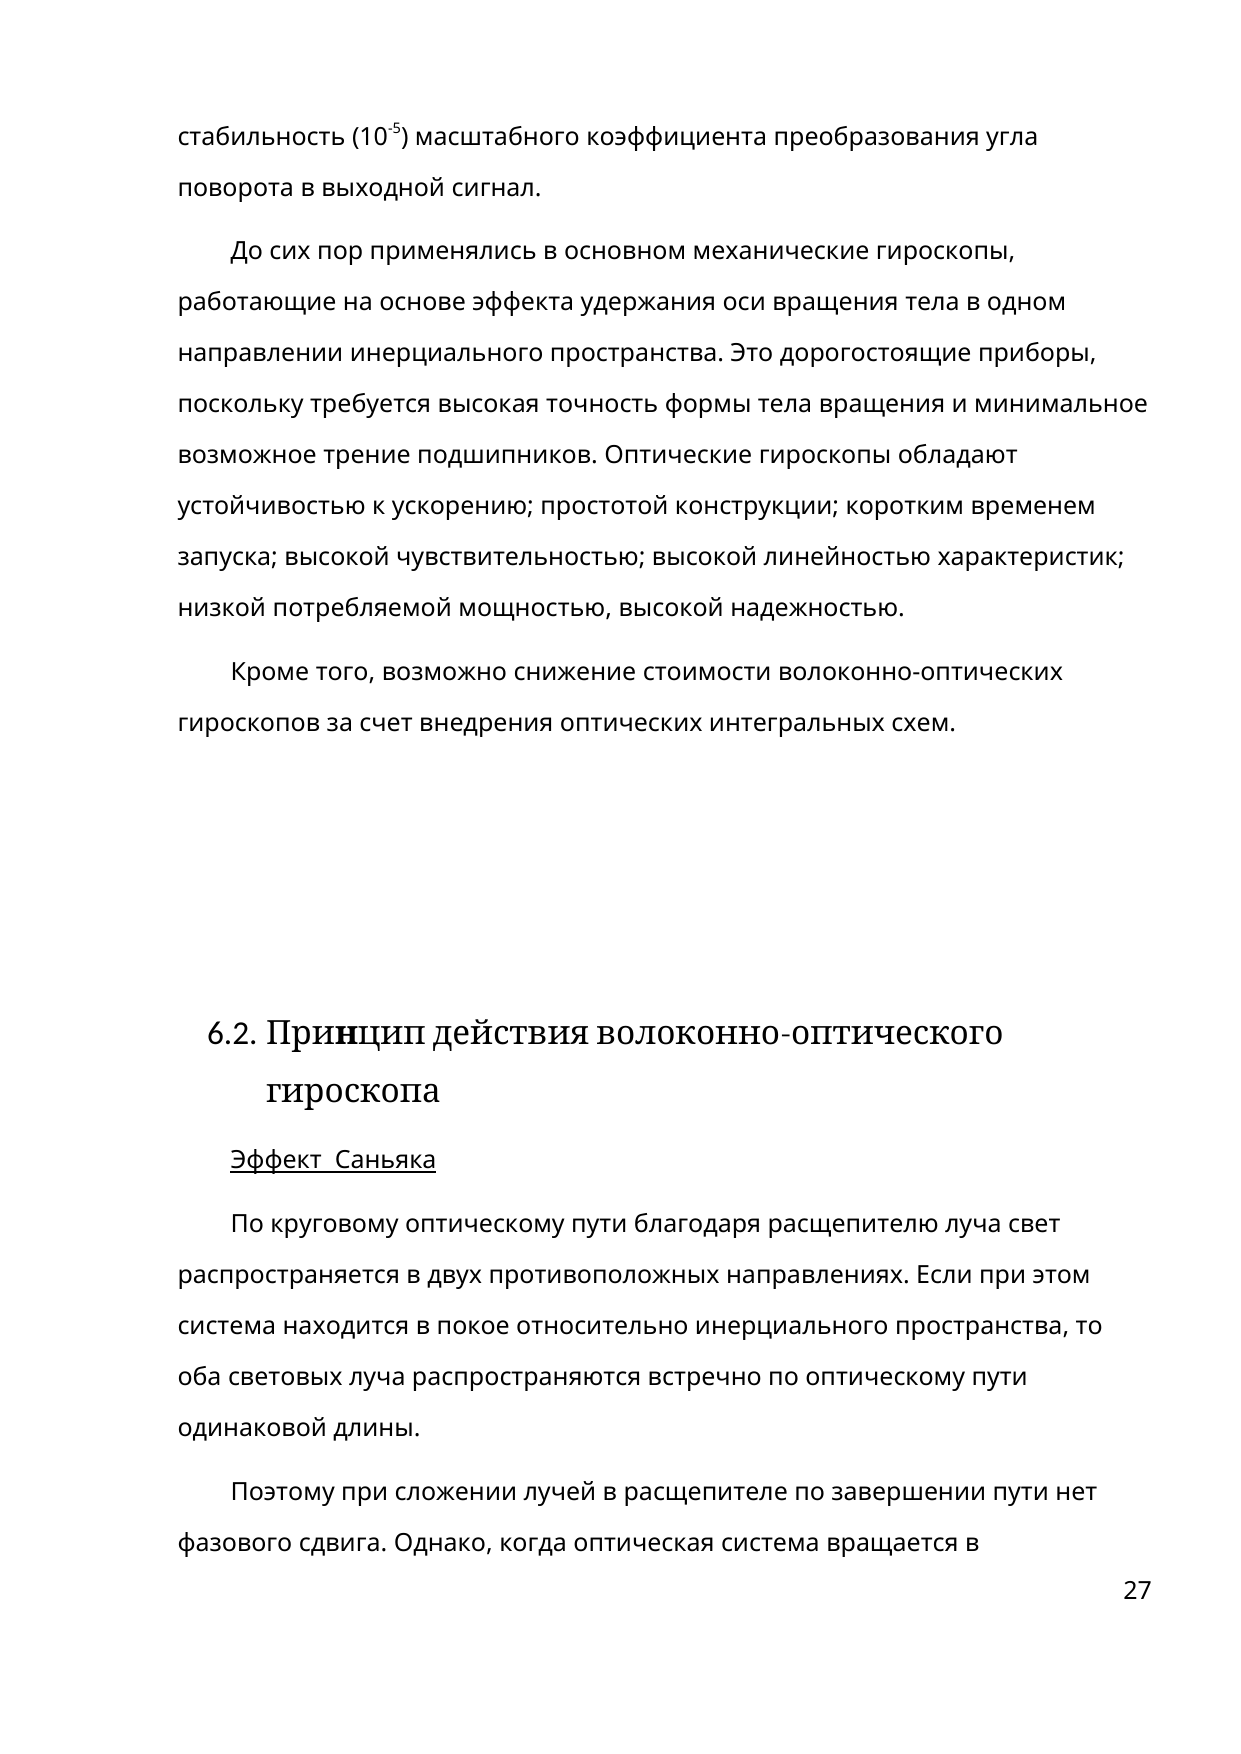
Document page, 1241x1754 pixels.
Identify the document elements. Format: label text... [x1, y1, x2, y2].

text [177, 118, 1152, 203]
text До сих пор применялись в основном механические гироскопы, работающие на основе эффекта удержания оси вращения тела в одном направлении инерциального пространства. Это дорогостоящие приборы, поскольку требуется высокая точность формы тела вращения и минимальное возможное трение подшипников. Оптические гироскопы обладают устойчивостью к ускорению; простотой конструкции; коротким временем запуска; высокой чувствительностью; высокой линейностью характеристик; низкой потребляемой мощностью, высокой надежностью. [177, 233, 1152, 624]
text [177, 1473, 1152, 1558]
subtitle Принцип действия волоконно-оптического гироскопа [207, 1012, 1152, 1111]
text Эффект Саньяка [177, 1142, 1152, 1176]
text По круговому оптическому пути благодаря расщепителю луча свет распространяется в двух противоположных направлениях. Если при этом система находится в покое относительно инерциального пространства, то оба световых луча распространяются встречно по оптическому пути одинаковой длины. [177, 1206, 1152, 1444]
text Кроме того, возможно снижение стоимости волоконно-оптических гироскопов за счет внедрения оптических интегральных схем. [177, 653, 1152, 739]
